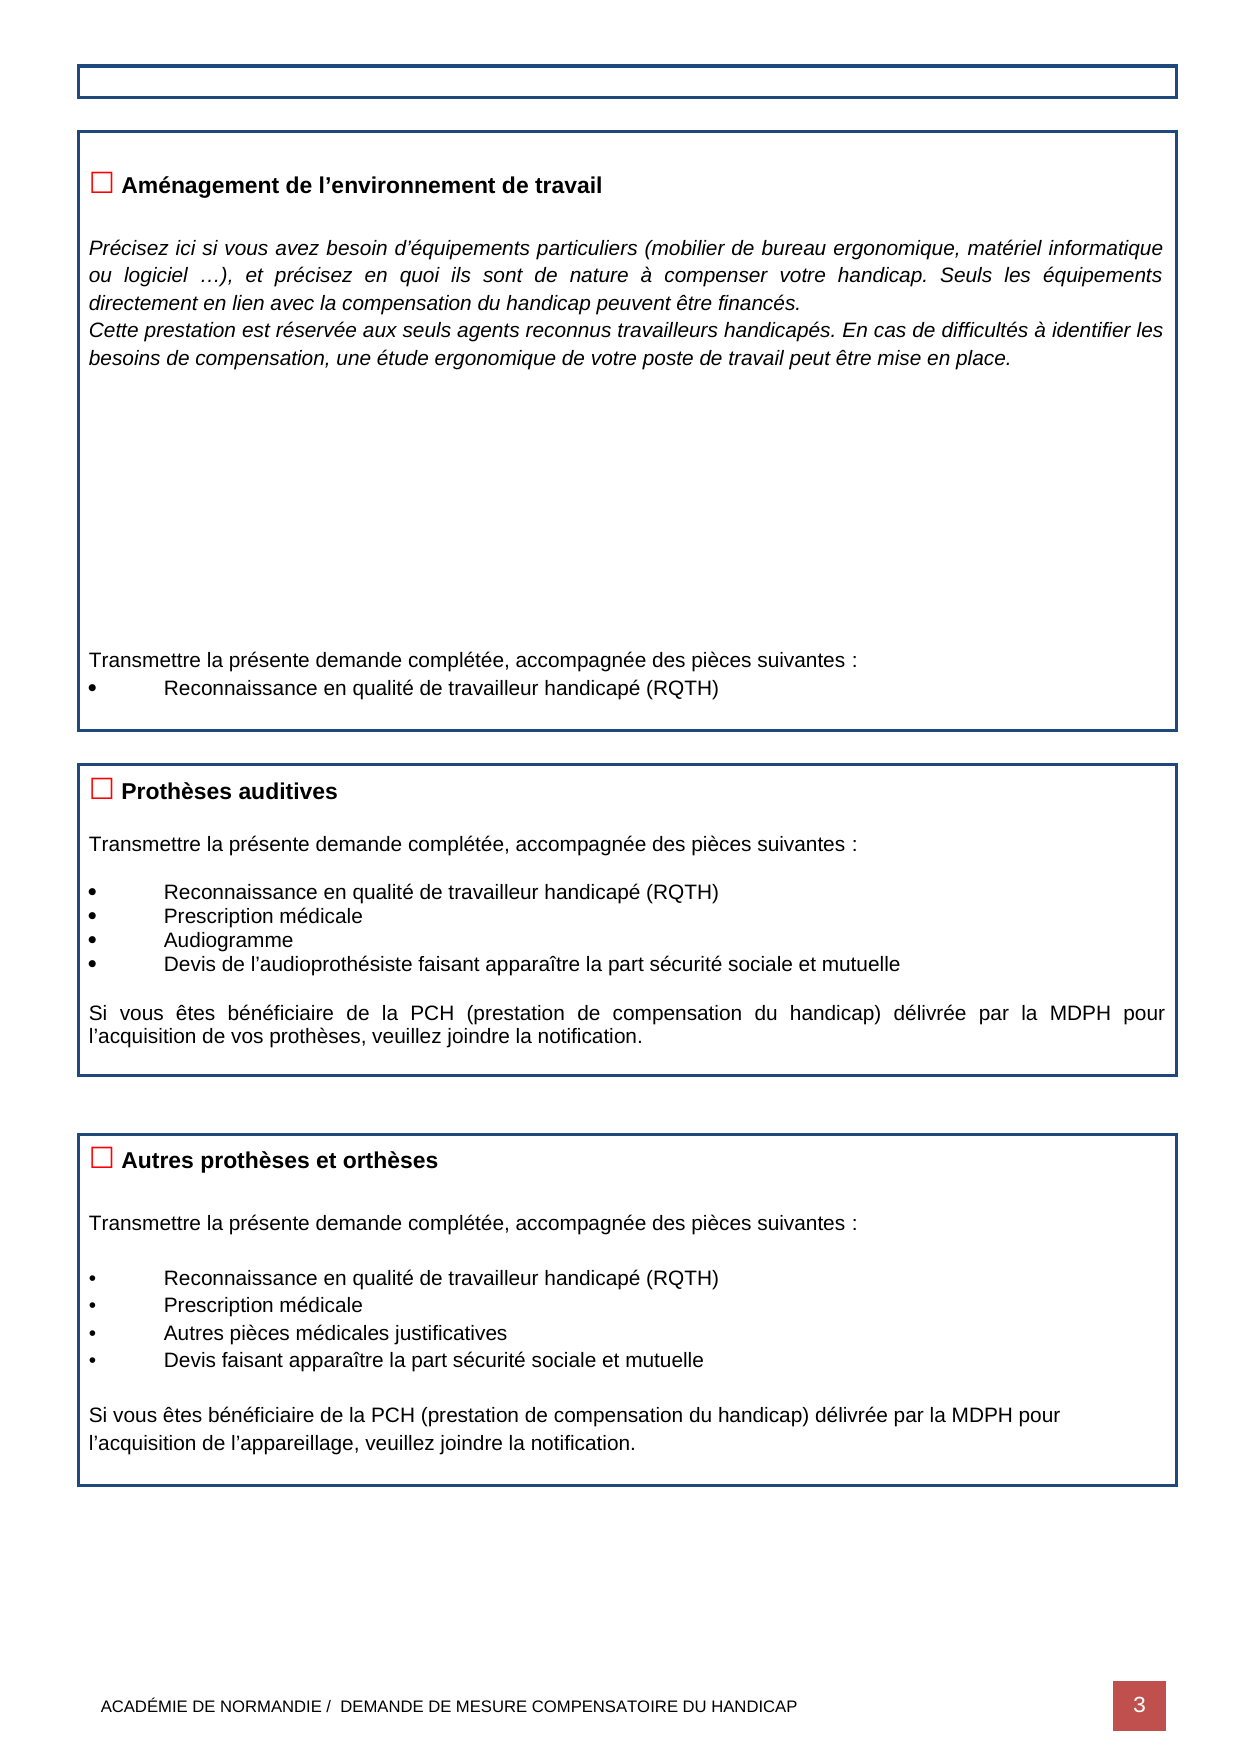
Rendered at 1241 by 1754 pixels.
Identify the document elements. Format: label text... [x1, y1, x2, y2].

list Prescription médicale [89, 904, 1166, 928]
list Devis de l’audioprothésiste faisant apparaître la part sécurité sociale et mutuelle [89, 952, 1166, 976]
text Autres prothèses et orthèses [80, 1136, 1175, 1177]
text • Reconnaissance en qualité de travailleur handicapé (RQTH) [80, 1261, 1175, 1288]
text Si vous êtes bénéficiaire de la PCH (prestation de compensation du handicap) délivrée par la MDPH pour l’acquisition de vos prothèses, veuillez joindre la notification. [89, 1000, 1166, 1048]
text Aménagement de l’environnement de travail [80, 157, 1175, 202]
text Transmettre la présente demande complétée, accompagnée des pièces suivantes : [80, 643, 1175, 670]
text Cette prestation est réservée aux seuls agents reconnus travailleurs handicapés. En cas de difficultés à identifier les besoins de compensation, une étude ergonomique de votre poste de travail peut être mise en place. [80, 313, 1175, 369]
text Prothèses auditives [80, 766, 1175, 808]
list Audiogramme [89, 928, 1166, 952]
text Transmettre la présente demande complétée, accompagnée des pièces suivantes : [80, 1206, 1175, 1235]
text Précisez ici si vous avez besoin d’équipements particuliers (mobilier de bureau ergonomique, matériel informatique ou logiciel …), et précisez en quoi ils sont de nature à compenser votre handicap. Seuls les équipements directement en lien avec la compensation du handicap peuvent être financés. [80, 230, 1175, 313]
text • Devis faisant apparaître la part sécurité sociale et mutuelle [80, 1343, 1175, 1372]
text • Autres pièces médicales justificatives [80, 1316, 1175, 1343]
list Reconnaissance en qualité de travailleur handicapé (RQTH) [80, 670, 1175, 699]
list Reconnaissance en qualité de travailleur handicapé (RQTH) [89, 880, 1166, 904]
text • Prescription médicale [80, 1288, 1175, 1316]
text Transmettre la présente demande complétée, accompagnée des pièces suivantes : [89, 832, 1166, 856]
text Si vous êtes bénéficiaire de la PCH (prestation de compensation du handicap) délivrée par la MDPH pour l’acquisition de l’appareillage, veuillez joindre la notification. [80, 1398, 1175, 1455]
